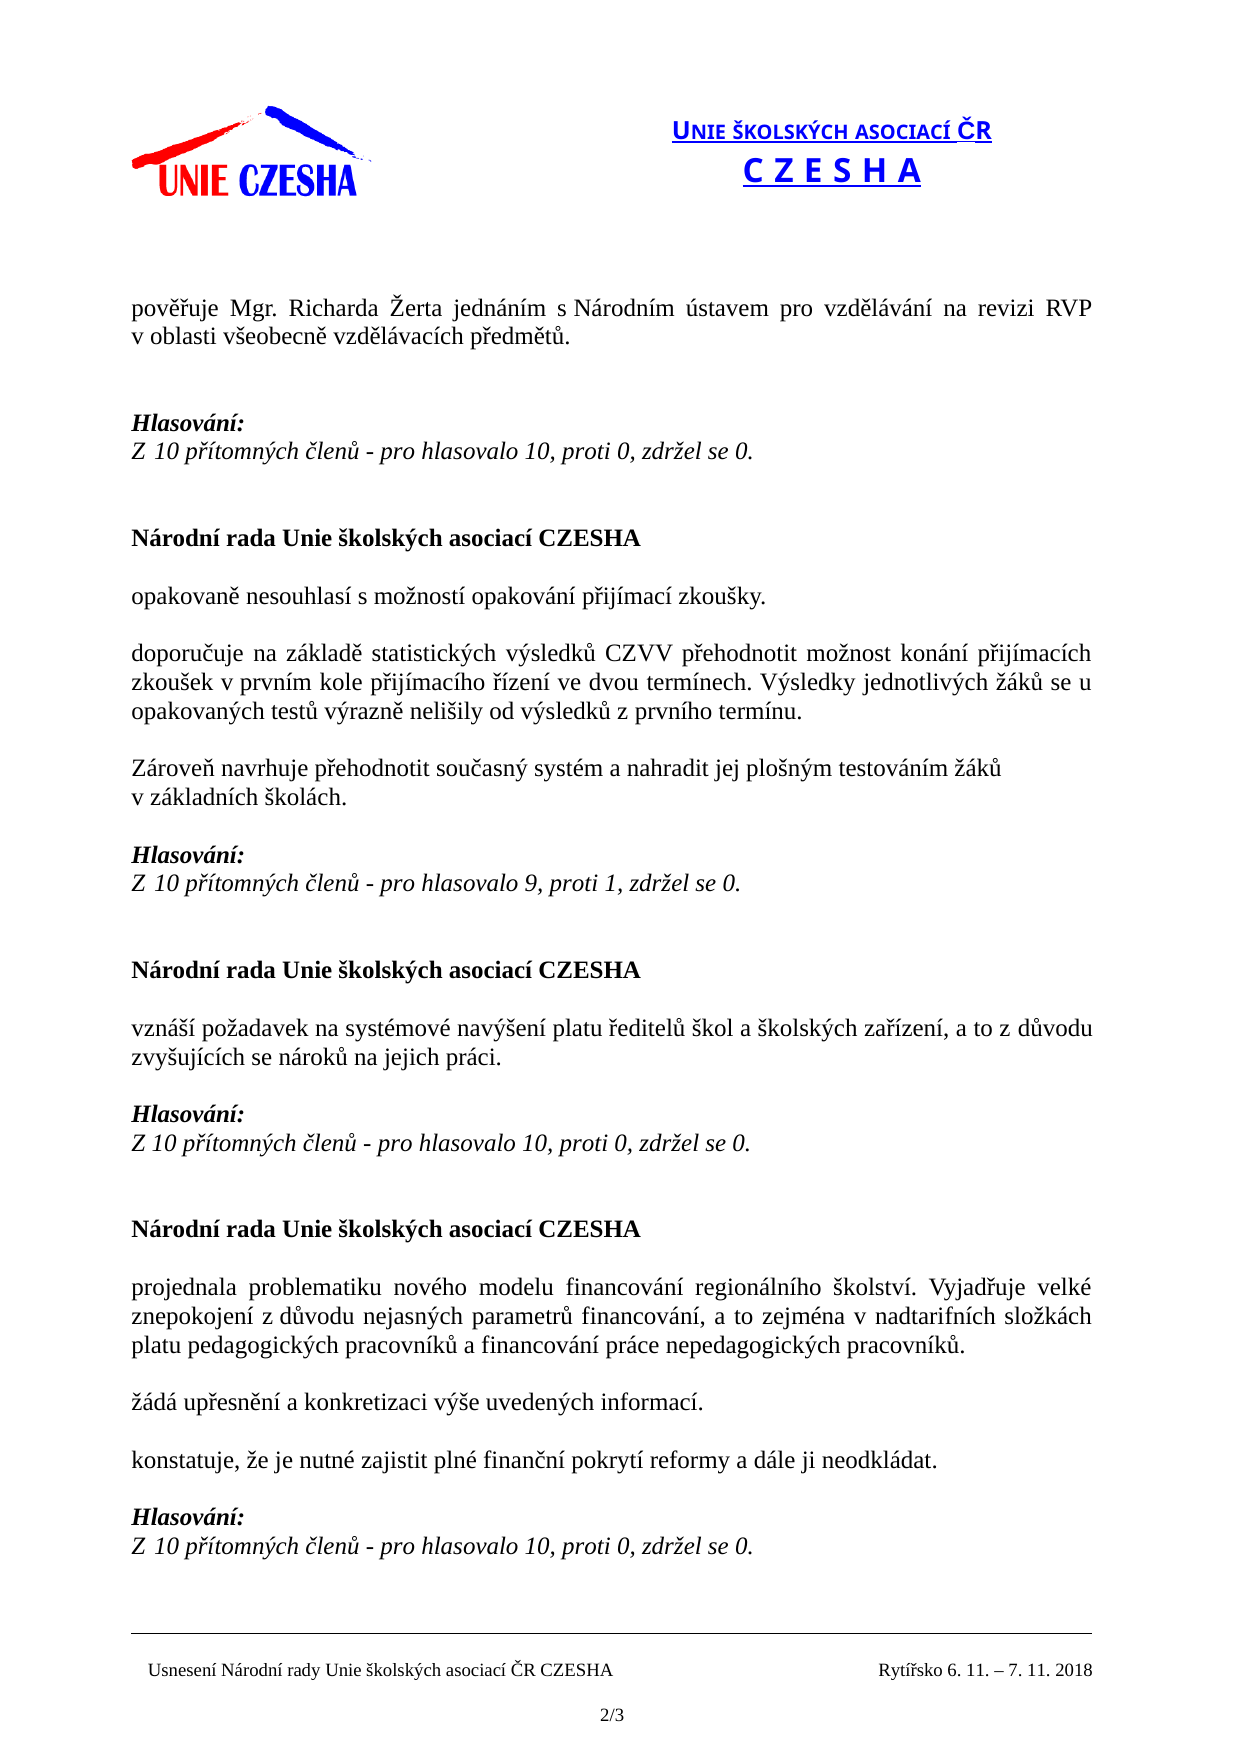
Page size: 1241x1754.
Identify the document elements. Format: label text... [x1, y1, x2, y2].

text Z 10 přítomných členů - pro hlasovalo 10, proti 0, zdržel se 0. [131, 436, 1092, 465]
text Z 10 přítomných členů - pro hlasovalo 10, proti 0, zdržel se 0. [131, 1531, 1092, 1560]
list vznáší požadavek na systémové navýšení platu ředitelů škol a školských zařízení, a to z důvodu zvyšujících se nároků na jejich práci. [131, 1013, 1092, 1071]
list doporučuje na základě statistických výsledků CZVV přehodnotit možnost konání přijímacích zkoušek v prvním kole přijímacího řízení ve dvou termínech. Výsledky jednotlivých žáků se u opakovaných testů výrazně nelišily od výsledků z prvního termínu. [131, 638, 1092, 725]
list Zároveň navrhuje přehodnotit současný systém a nahradit jej plošným testováním žáků v základních školách. [131, 753, 1092, 811]
text Hlasování: [131, 408, 1092, 436]
text Hlasování: [131, 1502, 1092, 1531]
list pověřuje Mgr. Richarda Žerta jednáním s Národním ústavem pro vzdělávání na revizi RVP v oblasti všeobecně vzdělávacích předmětů. [131, 293, 1092, 350]
text Z 10 přítomných členů - pro hlasovalo 9, proti 1, zdržel se 0. [131, 868, 1092, 897]
text Hlasování: [131, 1099, 1092, 1128]
list Národní rada Unie školských asociací CZESHA [131, 523, 1092, 552]
list opakovaně nesouhlasí s možností opakování přijímací zkoušky. [131, 581, 1092, 610]
text Hlasování: [131, 840, 1092, 868]
list žádá upřesnění a konkretizaci výše uvedených informací. [131, 1387, 1092, 1416]
list Národní rada Unie školských asociací CZESHA [131, 955, 1092, 984]
list konstatuje, že je nutné zajistit plné finanční pokrytí reformy a dále ji neodkládat. [131, 1445, 1092, 1473]
picture [131, 73, 372, 264]
list Národní rada Unie školských asociací CZESHA [131, 1214, 1092, 1243]
text Z 10 přítomných členů - pro hlasovalo 10, proti 0, zdržel se 0. [131, 1128, 1092, 1157]
list projednala problematiku nového modelu financování regionálního školství. Vyjadřuje velké znepokojení z důvodu nejasných parametrů financování, a to zejména v nadtarifních složkách platu pedagogických pracovníků a financování práce nepedagogických pracovníků. [131, 1272, 1092, 1358]
